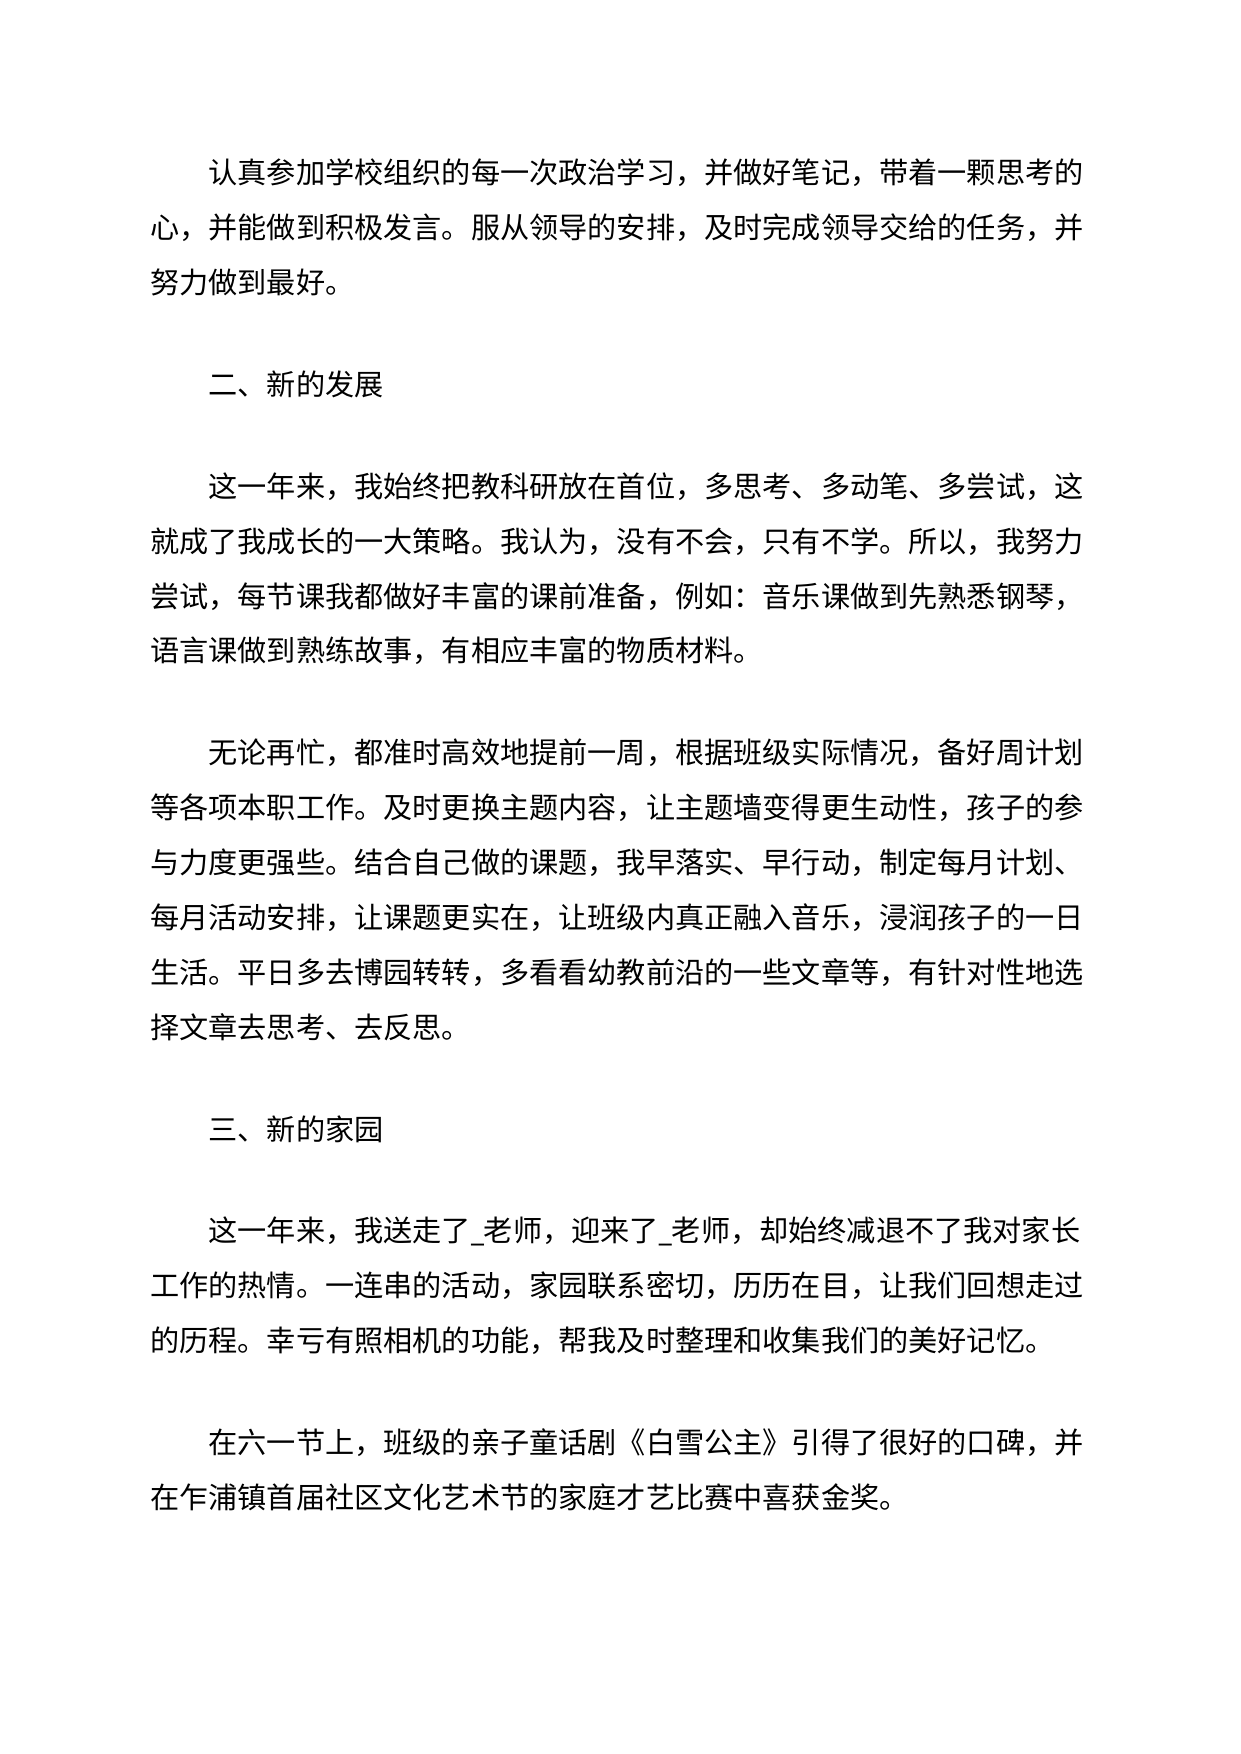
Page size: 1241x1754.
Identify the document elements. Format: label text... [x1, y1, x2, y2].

text 这一年来，我送走了_老师，迎来了_老师，却始终减退不了我对家长工作的热情。一连串的活动，家园联系密切，历历在目，让我们回想走过的历程。幸亏有照相机的功能，帮我及时整理和收集我们的美好记忆。 [150, 1208, 1090, 1360]
text 无论再忙，都准时高效地提前一周，根据班级实际情况，备好周计划等各项本职工作。及时更换主题内容，让主题墙变得更生动性，孩子的参与力度更强些。结合自己做的课题，我早落实、早行动，制定每月计划、每月活动安排，让课题更实在，让班级内真正融入音乐，浸润孩子的一日生活。平日多去博园转转，多看看幼教前沿的一些文章等，有针对性地选择文章去思考、去反思。 [150, 730, 1090, 1047]
text 认真参加学校组织的每一次政治学习，并做好笔记，带着一颗思考的心，并能做到积极发言。服从领导的安排，及时完成领导交给的任务，并努力做到最好。 [150, 150, 1090, 302]
text 这一年来，我始终把教科研放在首位，多思考、多动笔、多尝试，这就成了我成长的一大策略。我认为，没有不会，只有不学。所以，我努力尝试，每节课我都做好丰富的课前准备，例如：音乐课做到先熟悉钢琴，语言课做到熟练故事，有相应丰富的物质材料。 [150, 463, 1090, 670]
text 三、新的家园 [150, 1106, 1090, 1148]
text 在六一节上，班级的亲子童话剧《白雪公主》引得了很好的口碑，并在乍浦镇首届社区文化艺术节的家庭才艺比赛中喜获金奖。 [150, 1419, 1090, 1517]
text 二、新的发展 [150, 362, 1090, 404]
